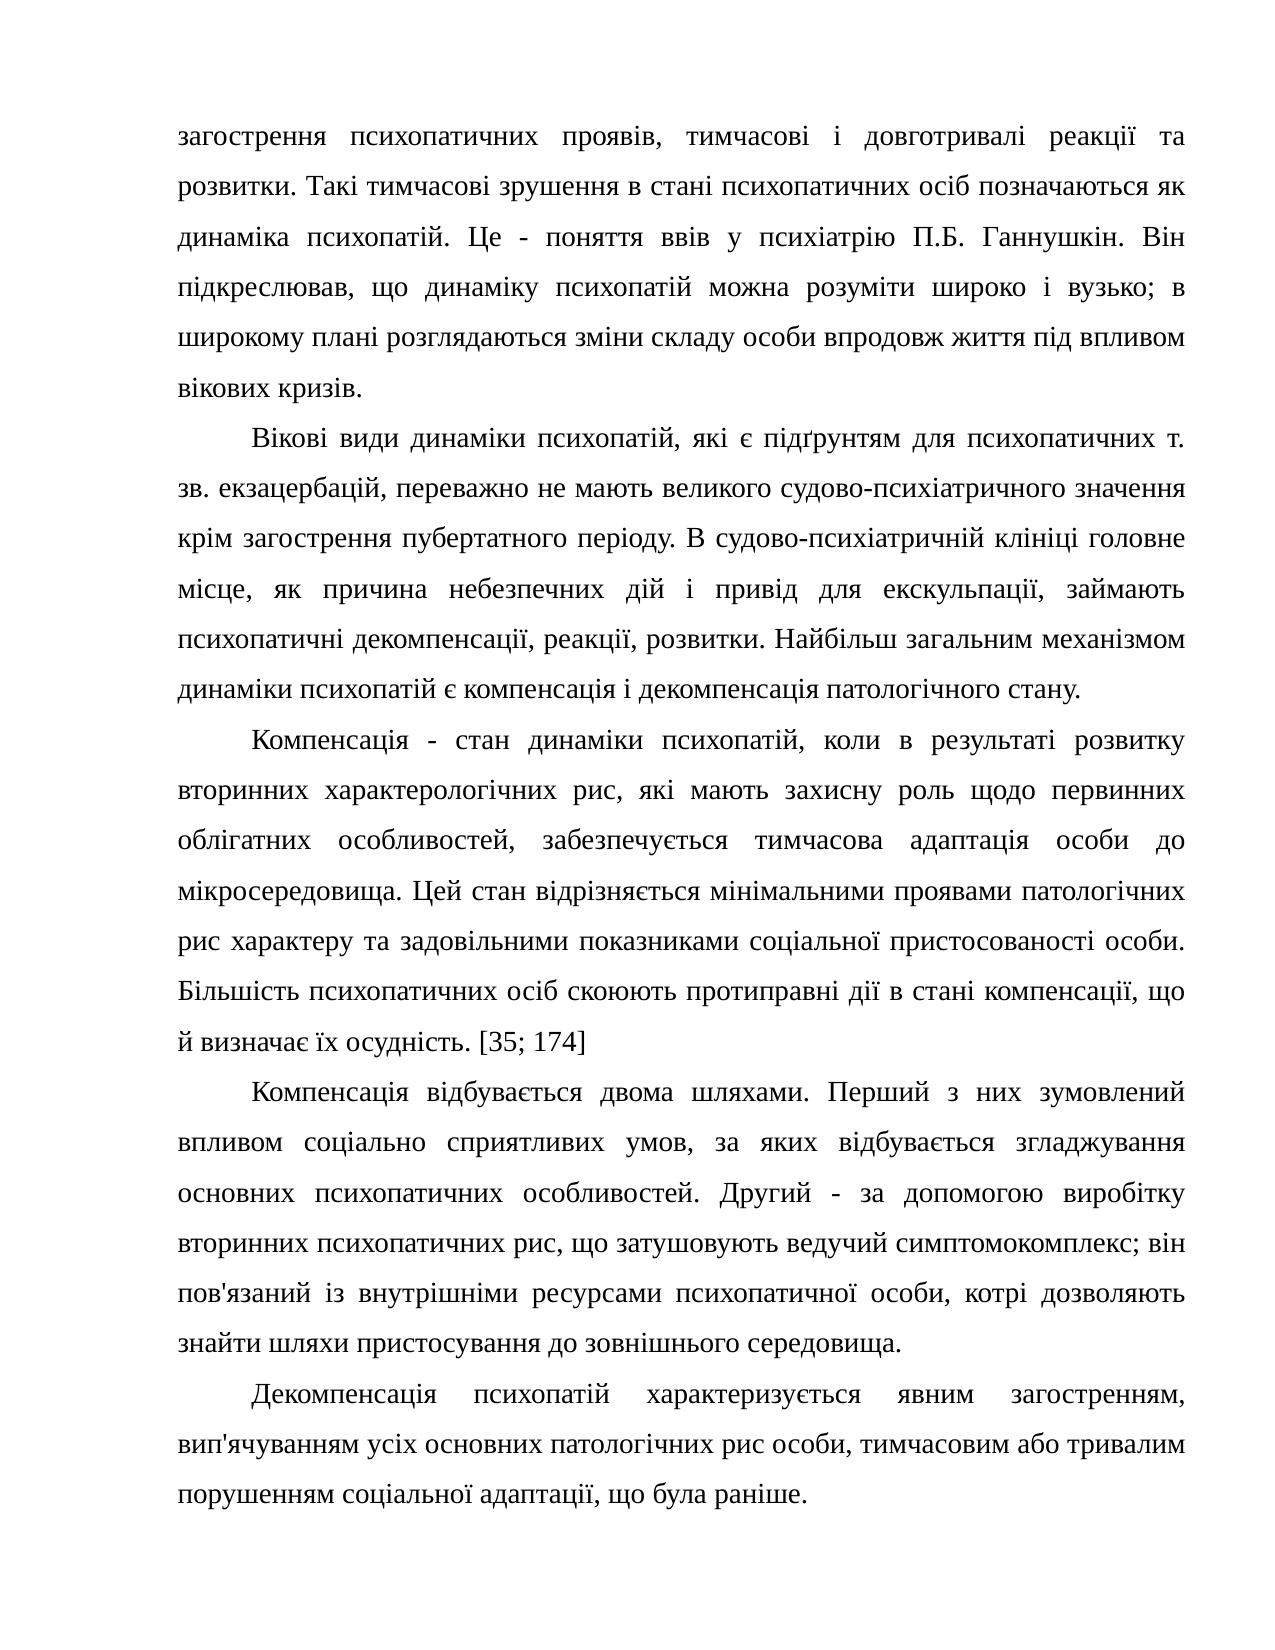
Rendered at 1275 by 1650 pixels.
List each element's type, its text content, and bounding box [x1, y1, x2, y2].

text Вікові види динаміки психопатій, які є підґрунтям для психопатичних т. зв. екзацербацій, переважно не мають великого судово-психіатричного значення крім загострення пубертатного періоду. В судово-психіатричній клініці головне місце, як причина небезпечних дій і привід для екскульпації, займають психопатичні декомпенсації, реакції, розвитки. Найбільш загальним механізмом динаміки психопатій є компенсація і декомпенсація патологічного стану. [177, 420, 1186, 705]
text Компенсація - стан динаміки психопатій, коли в результаті розвитку вторинних характерологічних рис, які мають захисну роль щодо первинних облігатних особливостей, забезпечується тимчасова адаптація особи до мікросередовища. Цей стан відрізняється мінімальними проявами патологічних рис характеру та задовільними показниками соціальної пристосованості особи. Більшість психопатичних осіб скоюють протиправні дії в стані компенсації, що й визначає їх осудність. [35; 174] [177, 722, 1186, 1057]
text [177, 118, 1186, 403]
text Компенсація відбувається двома шляхами. Перший з них зумовлений впливом соціально сприятливих умов, за яких відбувається згладжування основних психопатичних особливостей. Другий - за допомогою виробітку вторинних психопатичних рис, що затушовують ведучий симптомокомплекс; він пов'язаний із внутрішніми ресурсами психопатичної особи, котрі дозволяють знайти шляхи пристосування до зовнішнього середовища. [177, 1074, 1186, 1359]
text Декомпенсація психопатій характеризується явним загостренням, вип'ячуванням усіх основних патологічних рис особи, тимчасовим або тривалим порушенням соціальної адаптації, що була раніше. [177, 1376, 1186, 1510]
